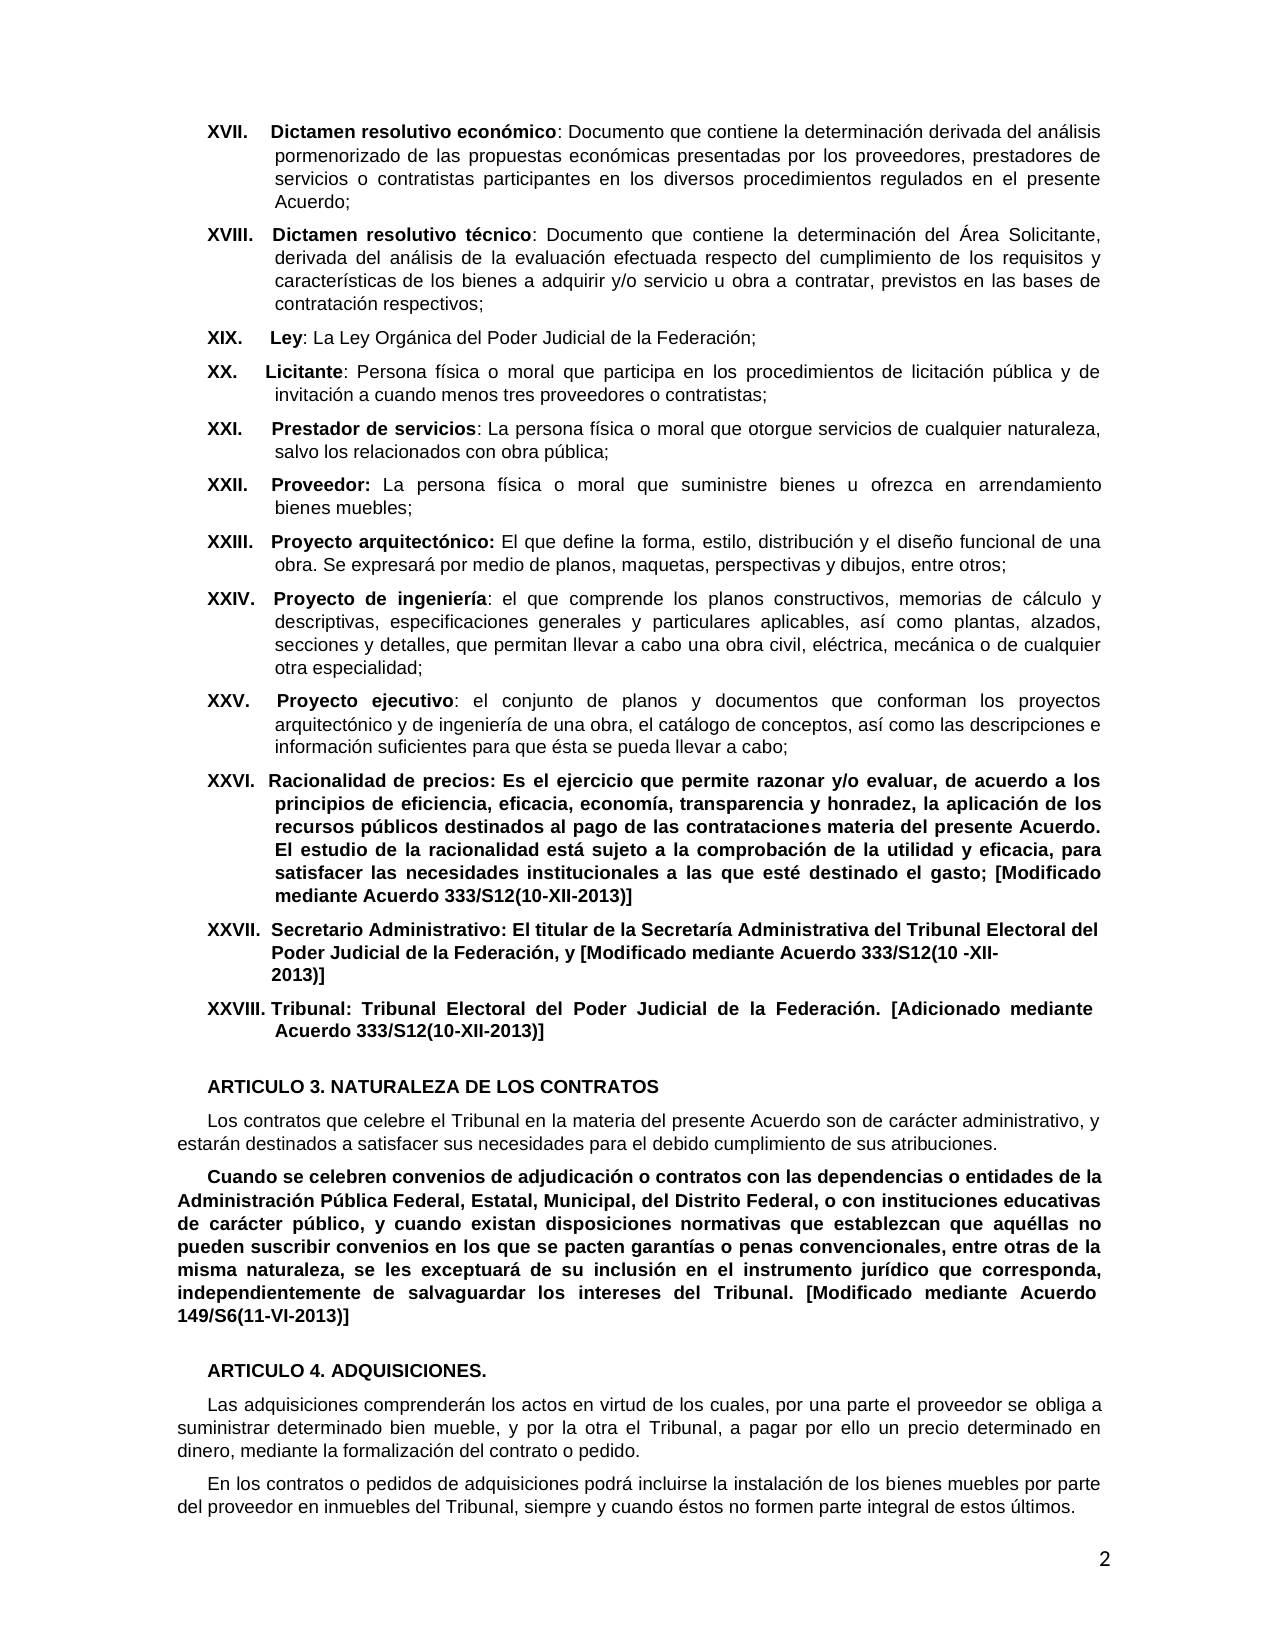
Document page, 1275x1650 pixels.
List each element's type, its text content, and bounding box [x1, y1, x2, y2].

text XX. Licitante: Persona física o moral que participa en los procedimientos de licitación pública y de invitación a cuando menos tres proveedores o contratistas; [207, 361, 1101, 405]
text En los contratos o pedidos de adquisiciones podrá incluirse la instalación de los bienes muebles por parte del proveedor en inmuebles del Tribunal, siempre y cuando éstos no formen parte integral de estos últimos. [177, 1473, 1102, 1517]
text XXIV. Proyecto de ingeniería: el que comprende los planos constructivos, memorias de cálculo y descriptivas, especificaciones generales y particulares aplicables, así como plantas, alzados, secciones y detalles, que permitan llevar a cabo una obra civil, eléctrica, mecánica o de cualquier otra especialidad; [207, 587, 1101, 678]
text ARTICULO 3. NATURALEZA DE LOS CONTRATOS [207, 1076, 1110, 1097]
text XXII. Proveedor: La persona física o moral que suministre bienes u ofrezca en arrendamiento bienes muebles; [207, 474, 1102, 518]
text Cuando se celebren convenios de adjudicación o contratos con las dependencias o entidades de la Administración Pública Federal, Estatal, Municipal, del Distrito Federal, o con instituciones educativas de carácter público, y cuando existan disposiciones normativas que establezcan que aquéllas no pueden suscribir convenios en los que se pacten garantías o penas convencionales, entre otras de la misma naturaleza, se les exceptuará de su inclusión en el instrumento jurídico que corresponda, independientemente de salvaguardar los intereses del Tribunal. [Modificado mediante Acuerdo [177, 1166, 1102, 1303]
text XXI. Prestador de servicios: La persona física o moral que otorgue servicios de cualquier naturaleza, salvo los relacionados con obra pública; [207, 417, 1101, 462]
text Las adquisiciones comprenderán los actos en virtud de los cuales, por una parte el proveedor se obliga a suministrar determinado bien mueble, y por la otra el Tribunal, a pagar por ello un precio determinado en dinero, mediante la formalización del contrato o pedido. [177, 1394, 1102, 1461]
text XVII. Dictamen resolutivo económico: Documento que contiene la determinación derivada del análisis pormenorizado de las propuestas económicas presentadas por los proveedores, prestadores de servicios o contratistas participantes en los diversos procedimientos regulados en el presente Acuerdo; [207, 121, 1101, 212]
text ARTICULO 4. ADQUISICIONES. [207, 1360, 1110, 1381]
text Los contratos que celebre el Tribunal en la materia del presente Acuerdo son de carácter administrativo, y estarán destinados a satisfacer sus necesidades para el debido cumplimiento de sus atribuciones. [177, 1109, 1100, 1154]
text 149/S6(11-VI-2013)] [177, 1304, 1110, 1326]
text XXV. Proyecto ejecutivo: el conjunto de planos y documentos que conforman los proyectos arquitectónico y de ingeniería de una obra, el catálogo de conceptos, así como las descripciones e información suficientes para que ésta se pueda llevar a cabo; [207, 690, 1101, 758]
text XXVI. Racionalidad de precios: Es el ejercicio que permite razonar y/o evaluar, de acuerdo a los principios de eficiencia, eficacia, economía, transparencia y honradez, la aplicación de los recursos públicos destinados al pago de las contrataciones materia del presente Acuerdo. El estudio de la racionalidad está sujeto a la comprobación de la utilidad y eficacia, para satisfacer las necesidades institucionales a las que esté destinado el gasto; [Modificado mediante Acuerdo 333/S12(10-XII-2013)] [207, 770, 1101, 907]
text XXIII. Proyecto arquitectónico: El que define la forma, estilo, distribución y el diseño funcional de una obra. Se expresará por medio de planos, maquetas, perspectivas y dibujos, entre otros; [207, 531, 1101, 575]
text XIX. Ley: La Ley Orgánica del Poder Judicial de la Federación; [207, 327, 1110, 348]
text XXVII. Secretario Administrativo: El titular de la Secretaría Administrativa del Tribunal Electoral del [207, 919, 1110, 941]
text XVIII. Dictamen resolutivo técnico: Documento que contiene la determinación del Área Solicitante, derivada del análisis de la evaluación efectuada respecto del cumplimiento de los requisitos y características de los bienes a adquirir y/o servicio u obra a contratar, previstos en las bases de contratación respectivos; [207, 224, 1101, 315]
text XXVIII. Tribunal: Tribunal Electoral del Poder Judicial de la Federación. [Adicionado mediante [207, 997, 1110, 1019]
text Poder Judicial de la Federación, y [Modificado mediante Acuerdo 333/S12(10 -XII-2013)] [271, 942, 1051, 985]
text Acuerdo 333/S12(10-XII-2013)] [274, 1020, 1110, 1042]
